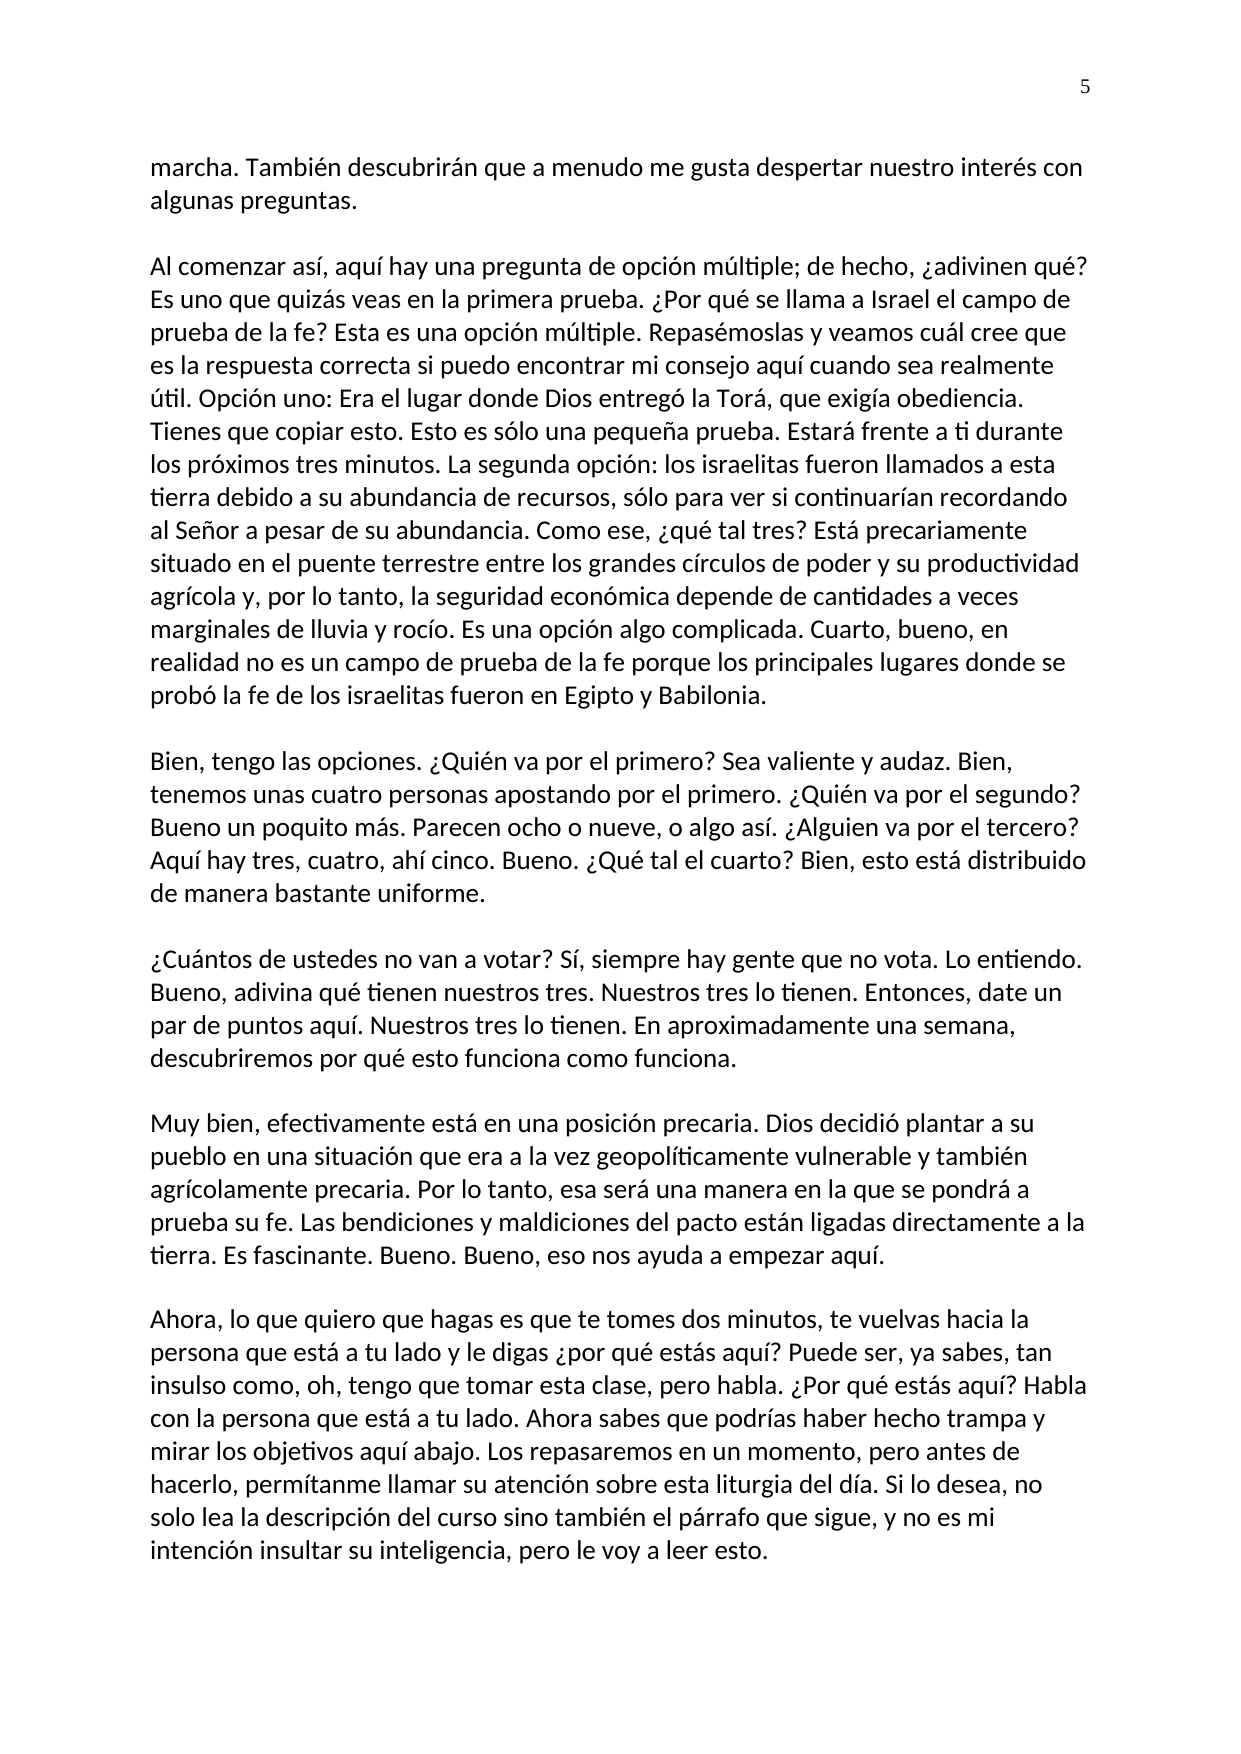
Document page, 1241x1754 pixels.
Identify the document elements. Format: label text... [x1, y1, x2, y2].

text Muy bien, efectivamente está en una posición precaria. Dios decidió plantar a su pueblo en una situación que era a la vez geopolíticamente vulnerable y también agrícolamente precaria. Por lo tanto, esa será una manera en la que se pondrá a prueba su fe. Las bendiciones y maldiciones del pacto están ligadas directamente a la tierra. Es fascinante. Bueno. Bueno, eso nos ayuda a empezar aquí. [150, 1106, 1090, 1271]
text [150, 150, 1090, 1074]
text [150, 1302, 1090, 1599]
